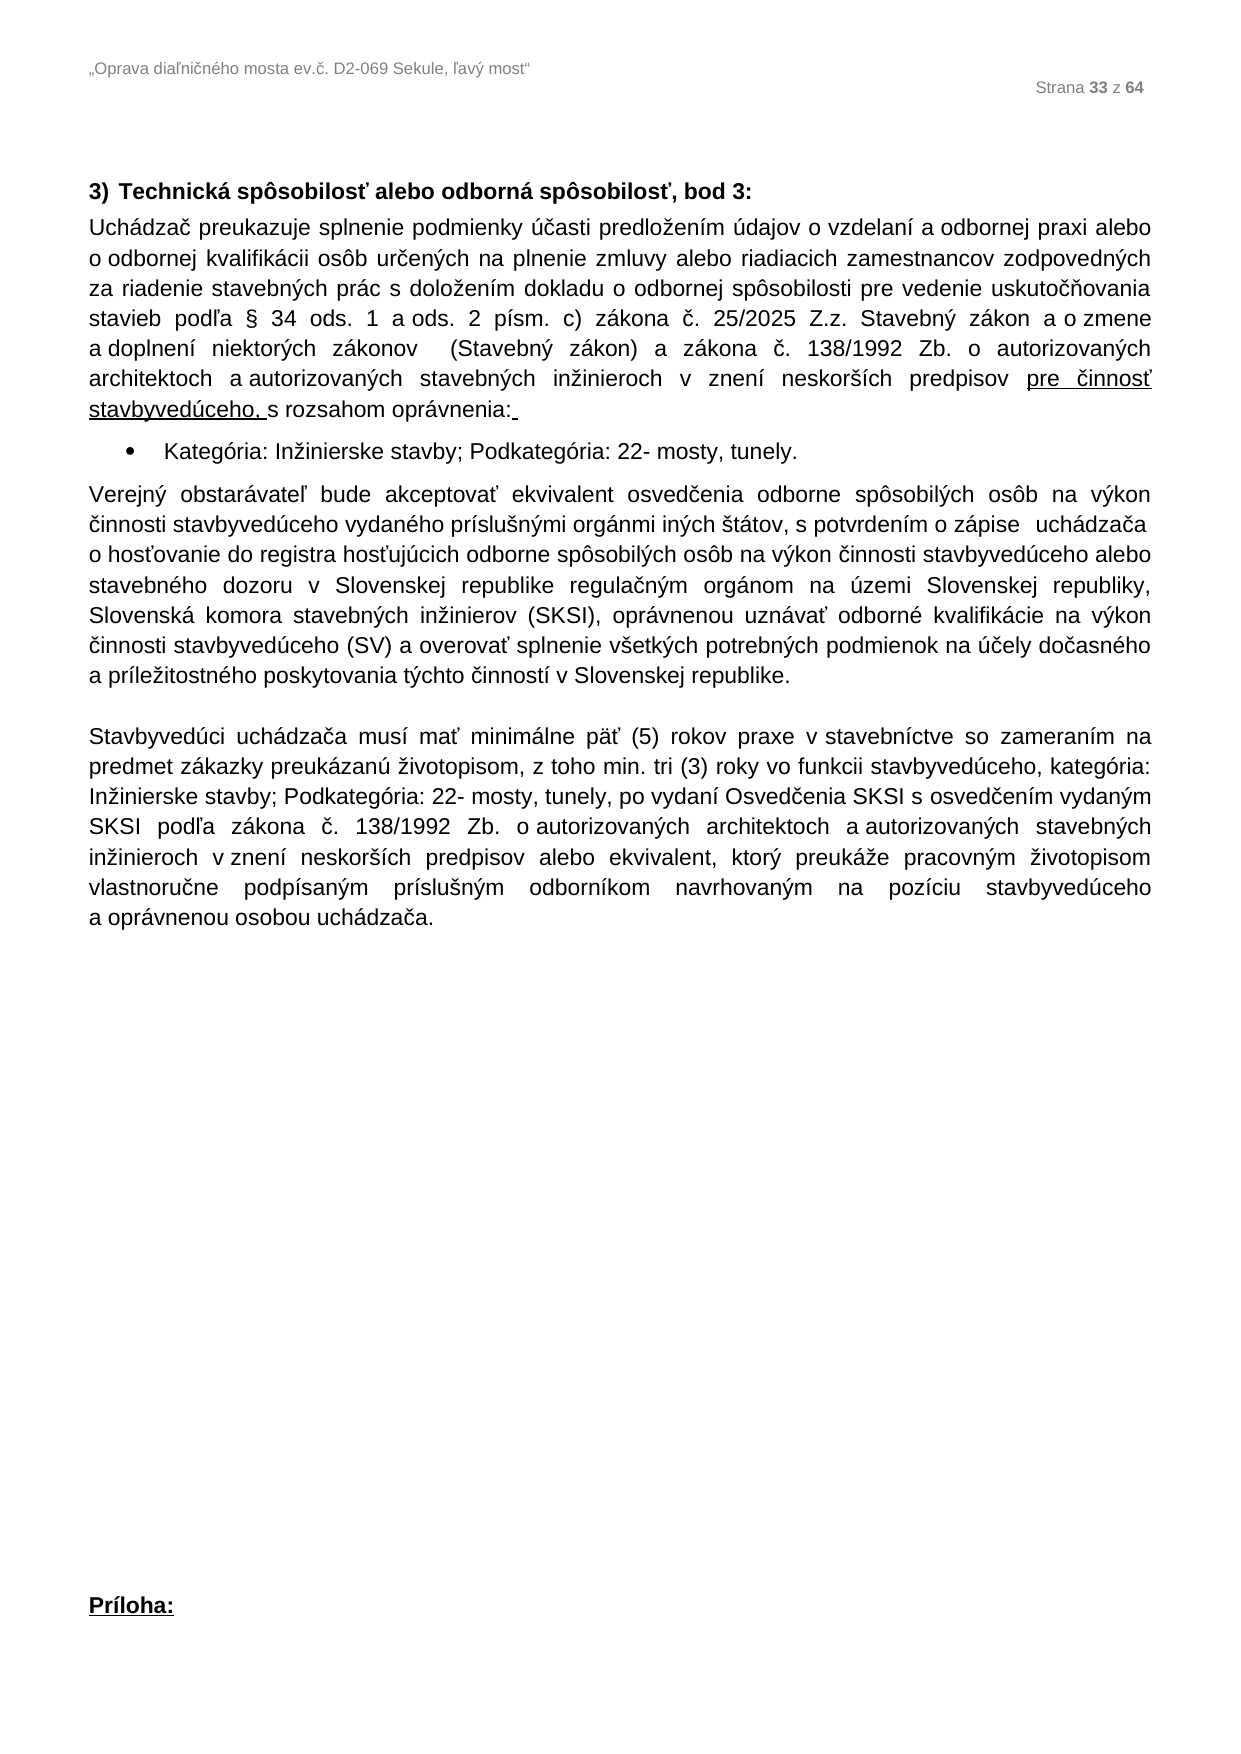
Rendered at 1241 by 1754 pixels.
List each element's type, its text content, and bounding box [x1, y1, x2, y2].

list Kategória: Inžinierske stavby; Podkategória: 22- mosty, tunely. [126, 438, 1152, 465]
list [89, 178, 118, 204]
list Technická spôsobilosť alebo odborná spôsobilosť, bod 3: [671, 178, 1152, 204]
text Uchádzač preukazuje splnenie podmienky účasti predložením údajov o vzdelaní a odbornej praxi alebo o odbornej kvalifikácii osôb určených na plnenie zmluvy alebo riadiacich zamestnancov zodpovedných za riadenie stavebných prác s doložením dokladu o odbornej spôsobilosti pre vedenie uskutočňovania stavieb podľa § 34 ods. 1 a ods. 2 písm. c) zákona č. 25/2025 Z.z. Stavebný zákon a o zmene a doplnení niektorých zákonov (Stavebný zákon) a zákona č. 138/1992 Zb. o autorizovaných architektoch a autorizovaných stavebných inžinieroch v znení neskorších predpisov pre činnosť stavbyvedúceho, s rozsahom oprávnenia: [89, 214, 1152, 422]
text Stavbyvedúci uchádzača musí mať minimálne päť (5) rokov praxe v stavebníctve so zameraním na predmet zákazky preukázanú životopisom, z toho min. tri (3) roky vo funkcii stavbyvedúceho, kategória: Inžinierske stavby; Podkategória: 22- mosty, tunely, po vydaní Osvedčenia SKSI s osvedčením vydaným SKSI podľa zákona č. 138/1992 Zb. o autorizovaných architektoch a autorizovaných stavebných inžinieroch v znení neskorších predpisov alebo ekvivalent, ktorý preukáže pracovným životopisom vlastnoručne podpísaným príslušným odborníkom navrhovaným na pozíciu stavbyvedúceho a oprávnenou osobou uchádzača. [89, 723, 1152, 930]
text Príloha: [89, 1592, 1152, 1619]
text Verejný obstarávateľ bude akceptovať ekvivalent osvedčenia odborne spôsobilých osôb na výkon činnosti stavbyvedúceho vydaného príslušnými orgánmi iných štátov, s potvrdením o zápise uchádzača o hosťovanie do registra hosťujúcich odborne spôsobilých osôb na výkon činnosti stavbyvedúceho alebo stavebného dozoru v Slovenskej republike regulačným orgánom na územi Slovenskej republiky, Slovenská komora stavebných inžinierov (SKSI), oprávnenou uznávať odborné kvalifikácie na výkon činnosti stavbyvedúceho (SV) a overovať splnenie všetkých potrebných podmienok na účely dočasného a príležitostného poskytovania týchto činností v Slovenskej republike. [89, 481, 1152, 689]
